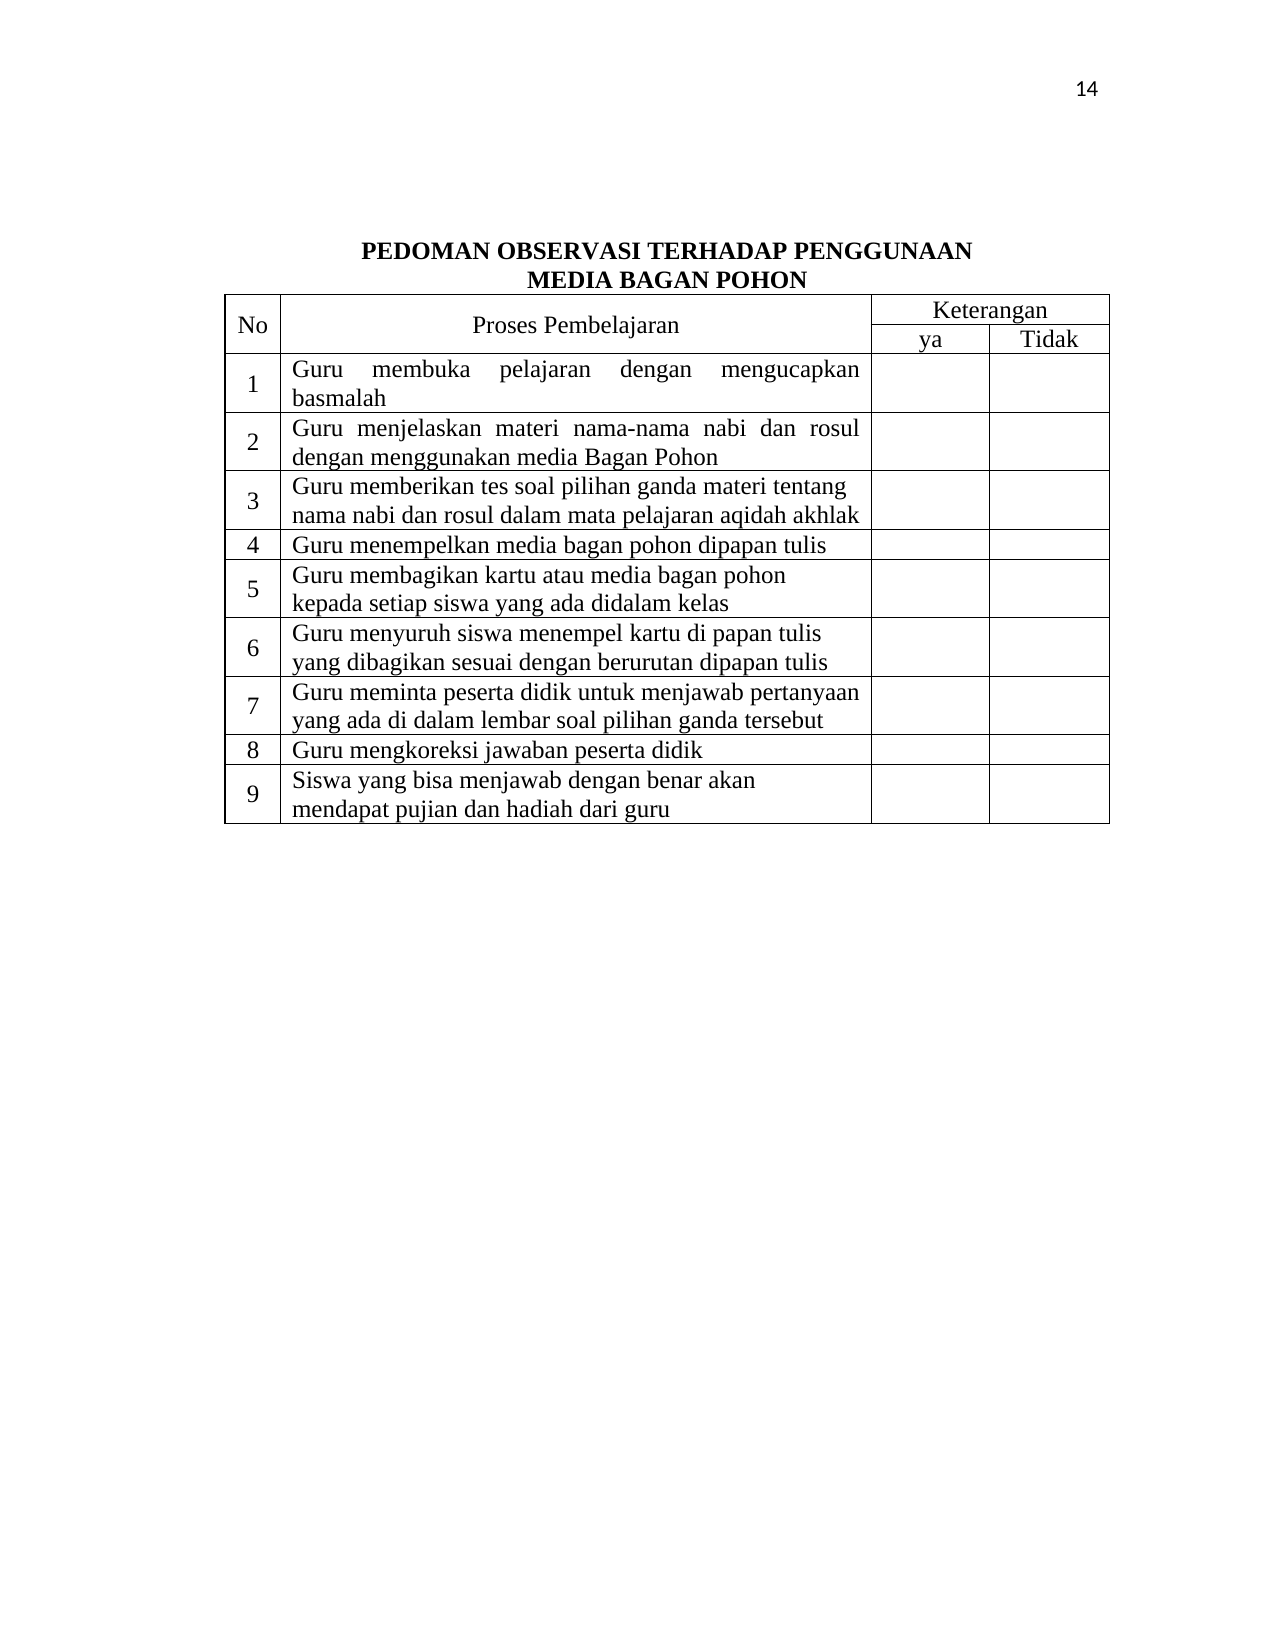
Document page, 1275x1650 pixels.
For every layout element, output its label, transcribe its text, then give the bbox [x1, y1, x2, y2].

table_cell [872, 618, 989, 676]
table_cell 6 [226, 618, 280, 676]
table_cell [990, 354, 1109, 412]
table_cell [872, 354, 989, 412]
table_cell ya [872, 325, 989, 353]
table_cell 8 [226, 735, 280, 764]
table_cell 1 [226, 354, 280, 412]
table_cell [872, 413, 989, 470]
table_cell [990, 765, 1109, 823]
table_header Proses Pembelajaran [281, 295, 871, 353]
table_cell [872, 735, 989, 764]
table_cell [990, 471, 1109, 529]
table_header No [226, 295, 280, 353]
table_cell Guru membuka pelajaran dengan mengucapkan basmalah [281, 354, 871, 412]
table_cell [872, 560, 989, 617]
table_cell Guru menjelaskan materi nama-nama nabi dan rosul dengan menggunakan media Bagan Pohon [281, 413, 871, 470]
table_cell [990, 560, 1109, 617]
text MEDIA BAGAN POHON [236, 265, 1098, 294]
table_cell [990, 413, 1109, 470]
table_cell [990, 677, 1109, 734]
table_cell Guru meminta peserta didik untuk menjawab pertanyaan yang ada di dalam lembar soal pilihan ganda tersebut [281, 677, 871, 734]
table_cell [872, 471, 989, 529]
table_cell 5 [226, 560, 280, 617]
table_cell Guru menyuruh siswa menempel kartu di papan tulis yang dibagikan sesuai dengan berurutan dipapan tulis [281, 618, 871, 676]
table_cell [990, 618, 1109, 676]
table_cell [872, 765, 989, 823]
table_cell [990, 530, 1109, 559]
table_cell Guru menempelkan media bagan pohon dipapan tulis [281, 530, 871, 559]
table_cell Siswa yang bisa menjawab dengan benar akan mendapat pujian dan hadiah dari guru [281, 765, 871, 823]
table_cell [872, 530, 989, 559]
table_cell Guru memberikan tes soal pilihan ganda materi tentang nama nabi dan rosul dalam mata pelajaran aqidah akhlak [281, 471, 871, 529]
table_cell 9 [226, 765, 280, 823]
table_cell 3 [226, 471, 280, 529]
table_cell 4 [226, 530, 280, 559]
table_cell 2 [226, 413, 280, 470]
table_cell 7 [226, 677, 280, 734]
table_cell [872, 677, 989, 734]
table_cell Tidak [990, 325, 1109, 353]
table_cell Guru membagikan kartu atau media bagan pohon kepada setiap siswa yang ada didalam kelas [281, 560, 871, 617]
table_cell [990, 735, 1109, 764]
table_cell Guru mengkoreksi jawaban peserta didik [281, 735, 871, 764]
text PEDOMAN OBSERVASI TERHADAP PENGGUNAAN [236, 236, 1098, 265]
table_header Keterangan [872, 295, 1109, 323]
